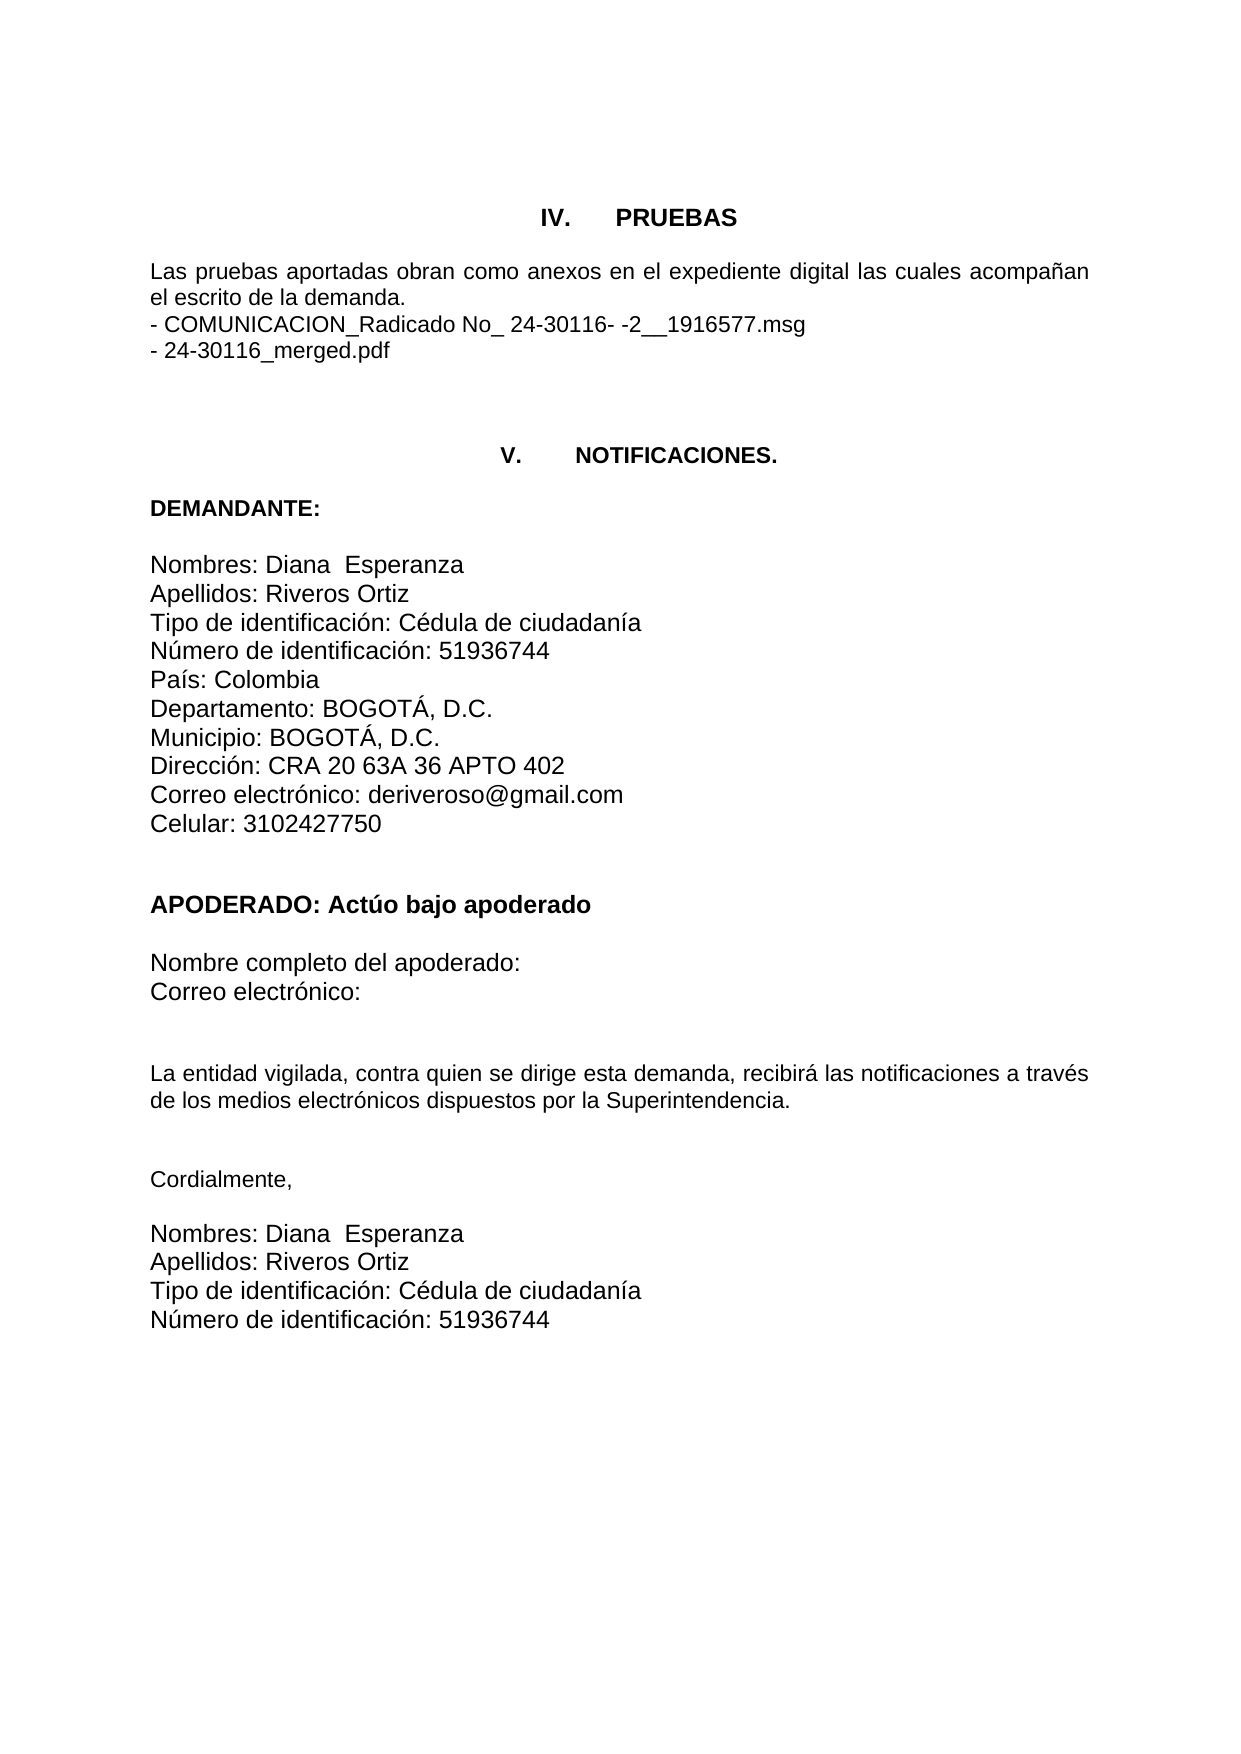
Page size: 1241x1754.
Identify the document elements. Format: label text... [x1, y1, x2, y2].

text Celular: 3102427750 [150, 809, 1090, 838]
text Apellidos: Riveros Ortiz [150, 579, 1090, 608]
list PRUEBAS [187, 203, 1090, 231]
text La entidad vigilada, contra quien se dirige esta demanda, recibirá las notificaciones a través de los medios electrónicos dispuestos por la Superintendencia. [150, 1060, 1090, 1113]
text Tipo de identificación: Cédula de ciudadanía [150, 608, 1090, 636]
text Las pruebas aportadas obran como anexos en el expediente digital las cuales acompañan el escrito de la demanda. [150, 258, 1090, 311]
text APODERADO: Actúo bajo apoderado [150, 890, 1090, 919]
text Número de identificación: 51936744 [150, 1305, 1090, 1333]
text Número de identificación: 51936744 [150, 636, 1090, 665]
text DEMANDANTE: [150, 495, 1090, 521]
text Cordialmente, [150, 1166, 1090, 1192]
text Correo electrónico: [150, 977, 1090, 1005]
list NOTIFICACIONES. [187, 442, 1090, 469]
text Tipo de identificación: Cédula de ciudadanía [150, 1276, 1090, 1305]
text Departamento: BOGOTÁ, D.C. [150, 694, 1090, 723]
text Dirección: CRA 20 63A 36 APTO 402 [150, 751, 1090, 780]
text Municipio: BOGOTÁ, D.C. [150, 723, 1090, 751]
text Nombres: Diana Esperanza [150, 550, 1090, 579]
text - COMUNICACION_Radicado No_ 24-30116- -2__1916577.msg - 24-30116_merged.pdf [150, 311, 1090, 389]
text Nombre completo del apoderado: [150, 948, 1090, 977]
text País: Colombia [150, 665, 1090, 694]
text Nombres: Diana Esperanza [150, 1218, 1090, 1247]
text Correo electrónico: deriveroso@gmail.com [150, 780, 1090, 809]
text Apellidos: Riveros Ortiz [150, 1247, 1090, 1276]
